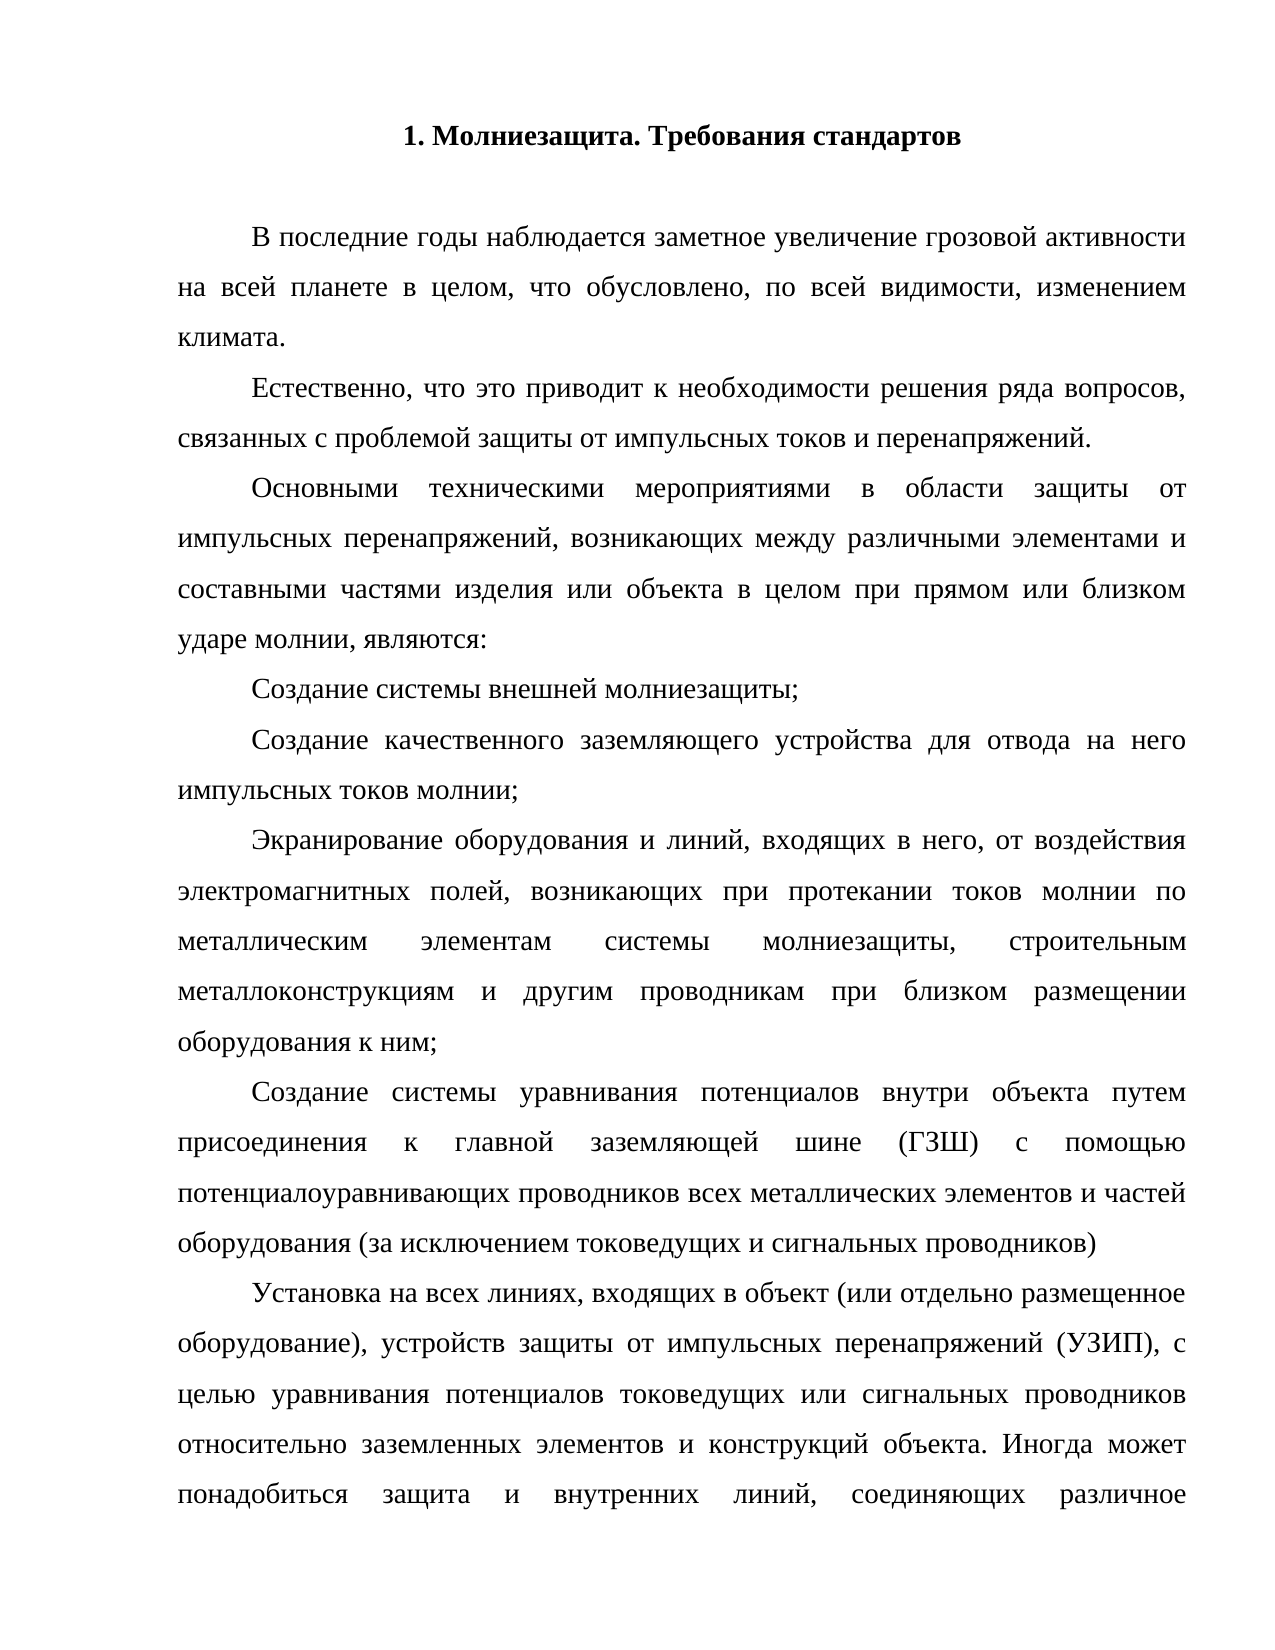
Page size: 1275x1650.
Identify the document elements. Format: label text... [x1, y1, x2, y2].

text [177, 1275, 1187, 1510]
text Экранирование оборудования и линий, входящих в него, от воздействия электромагнитных полей, возникающих при протекании токов молнии по металлическим элементам системы молниезащиты, строительным металлоконструкциям и другим проводникам при близком размещении оборудования к ним; [177, 822, 1187, 1057]
text Основными техническими мероприятиями в области защиты от импульсных перенапряжений, возникающих между различными элементами и составными частями изделия или объекта в целом при прямом или близком ударе молнии, являются: [177, 470, 1187, 655]
text 1. Молниезащита. Требования стандартов [177, 118, 1187, 152]
text Создание системы уравнивания потенциалов внутри объекта путем присоединения к главной заземляющей шине (ГЗШ) с помощью потенциалоуравнивающих проводников всех металлических элементов и частей оборудования (за исключением токоведущих и сигнальных проводников) [177, 1074, 1187, 1258]
text В последние годы наблюдается заметное увеличение грозовой активности на всей планете в целом, что обусловлено, по всей видимости, изменением климата. [177, 219, 1187, 353]
text Естественно, что это приводит к необходимости решения ряда вопросов, связанных с проблемой защиты от импульсных токов и перенапряжений. [177, 370, 1187, 453]
text Создание качественного заземляющего устройства для отвода на него импульсных токов молнии; [177, 722, 1187, 806]
text Создание системы внешней молниезащиты; [177, 672, 1187, 705]
